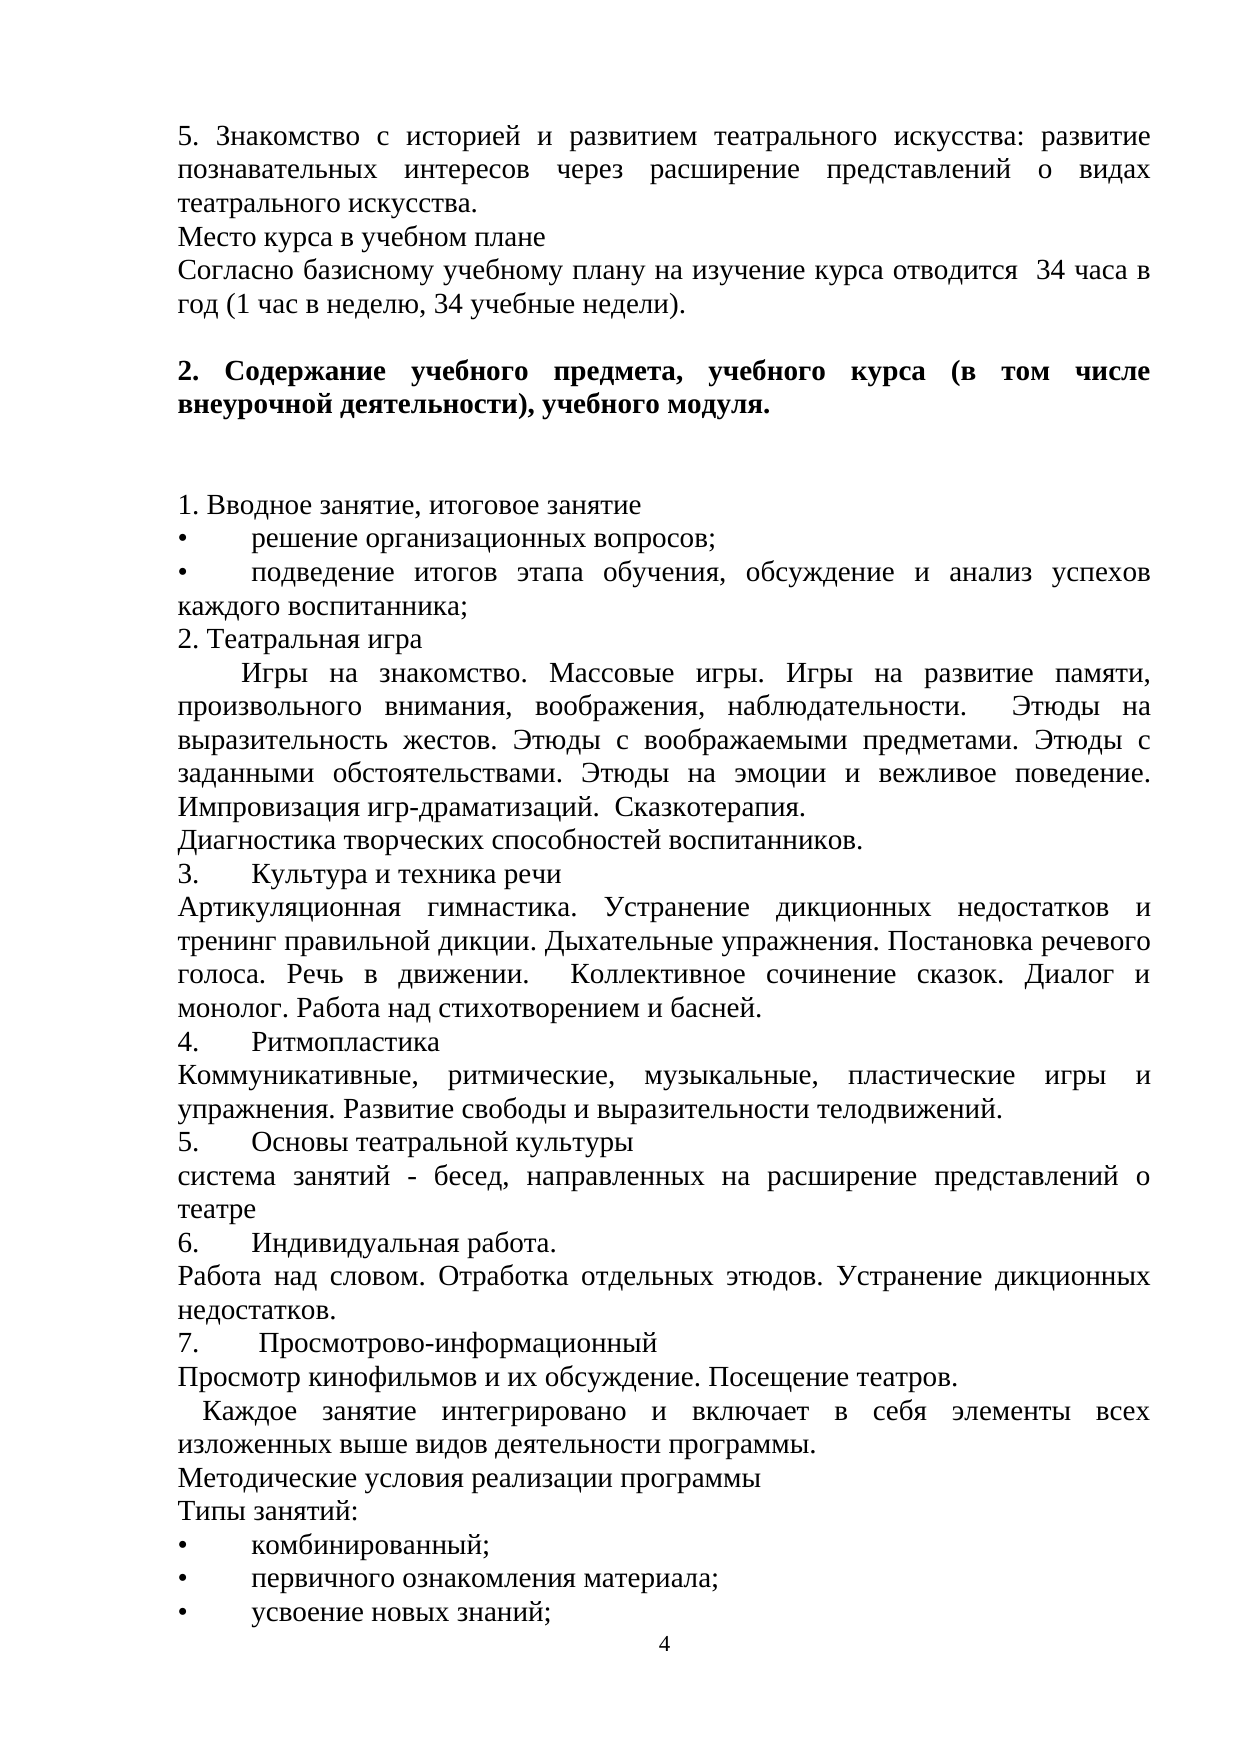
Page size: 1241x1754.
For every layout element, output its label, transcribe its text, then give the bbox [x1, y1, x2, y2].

text Согласно базисному учебному плану на изучение курса отводится 34 часа в год (1 час в неделю, 34 учебные недели). [177, 252, 1152, 319]
text 5. Основы театральной культуры [177, 1124, 1152, 1158]
text Игры на знакомство. Массовые игры. Игры на развитие памяти, произвольного внимания, воображения, наблюдательности. Этюды на выразительность жестов. Этюды с воображаемыми предметами. Этюды с заданными обстоятельствами. Этюды на эмоции и вежливое поведение. Импровизация игр-драматизаций. Сказкотерапия. [177, 655, 1152, 822]
text Методические условия реализации программы [177, 1460, 1152, 1493]
text 2. Содержание учебного предмета, учебного курса (в том числе внеурочной деятельности), учебного модуля. [177, 353, 1152, 420]
text система занятий - бесед, направленных на расширение представлений о театре [177, 1158, 1152, 1225]
text Артикуляционная гимнастика. Устранение дикционных недостатков и тренинг правильной дикции. Дыхательные упражнения. Постановка речевого голоса. Речь в движении. Коллективное сочинение сказок. Диалог и монолог. Работа над стихотворением и басней. [177, 889, 1152, 1024]
text Диагностика творческих способностей воспитанников. [177, 822, 1152, 856]
text 2. Театральная игра [177, 621, 1152, 655]
text 7. Просмотрово-информационный [177, 1326, 1152, 1359]
text 6. Индивидуальная работа. [177, 1225, 1152, 1258]
text Каждое занятие интегрировано и включает в себя элементы всех изложенных выше видов деятельности программы. [177, 1393, 1152, 1460]
text • первичного ознакомления материала; [177, 1560, 1152, 1594]
text • комбинированный; [177, 1527, 1152, 1560]
text Просмотр кинофильмов и их обсуждение. Посещение театров. [177, 1359, 1152, 1393]
text Место курса в учебном плане [177, 219, 1152, 252]
text Работа над словом. Отработка отдельных этюдов. Устранение дикционных недостатков. [177, 1258, 1152, 1326]
text 5. Знакомство с историей и развитием театрального искусства: развитие познавательных интересов через расширение представлений о видах театрального искусства. [177, 118, 1152, 219]
text • усвоение новых знаний; [177, 1594, 1152, 1627]
text 3. Культура и техника речи [177, 856, 1152, 889]
text Типы занятий: [177, 1493, 1152, 1527]
text 1. Вводное занятие, итоговое занятие [177, 487, 1152, 521]
text Коммуникативные, ритмические, музыкальные, пластические игры и упражнения. Развитие свободы и выразительности телодвижений. [177, 1057, 1152, 1124]
text • решение организационных вопросов; [177, 521, 1152, 554]
text • подведение итогов этапа обучения, обсуждение и анализ успехов каждого воспитанника; [177, 554, 1152, 621]
text 4. Ритмопластика [177, 1024, 1152, 1057]
